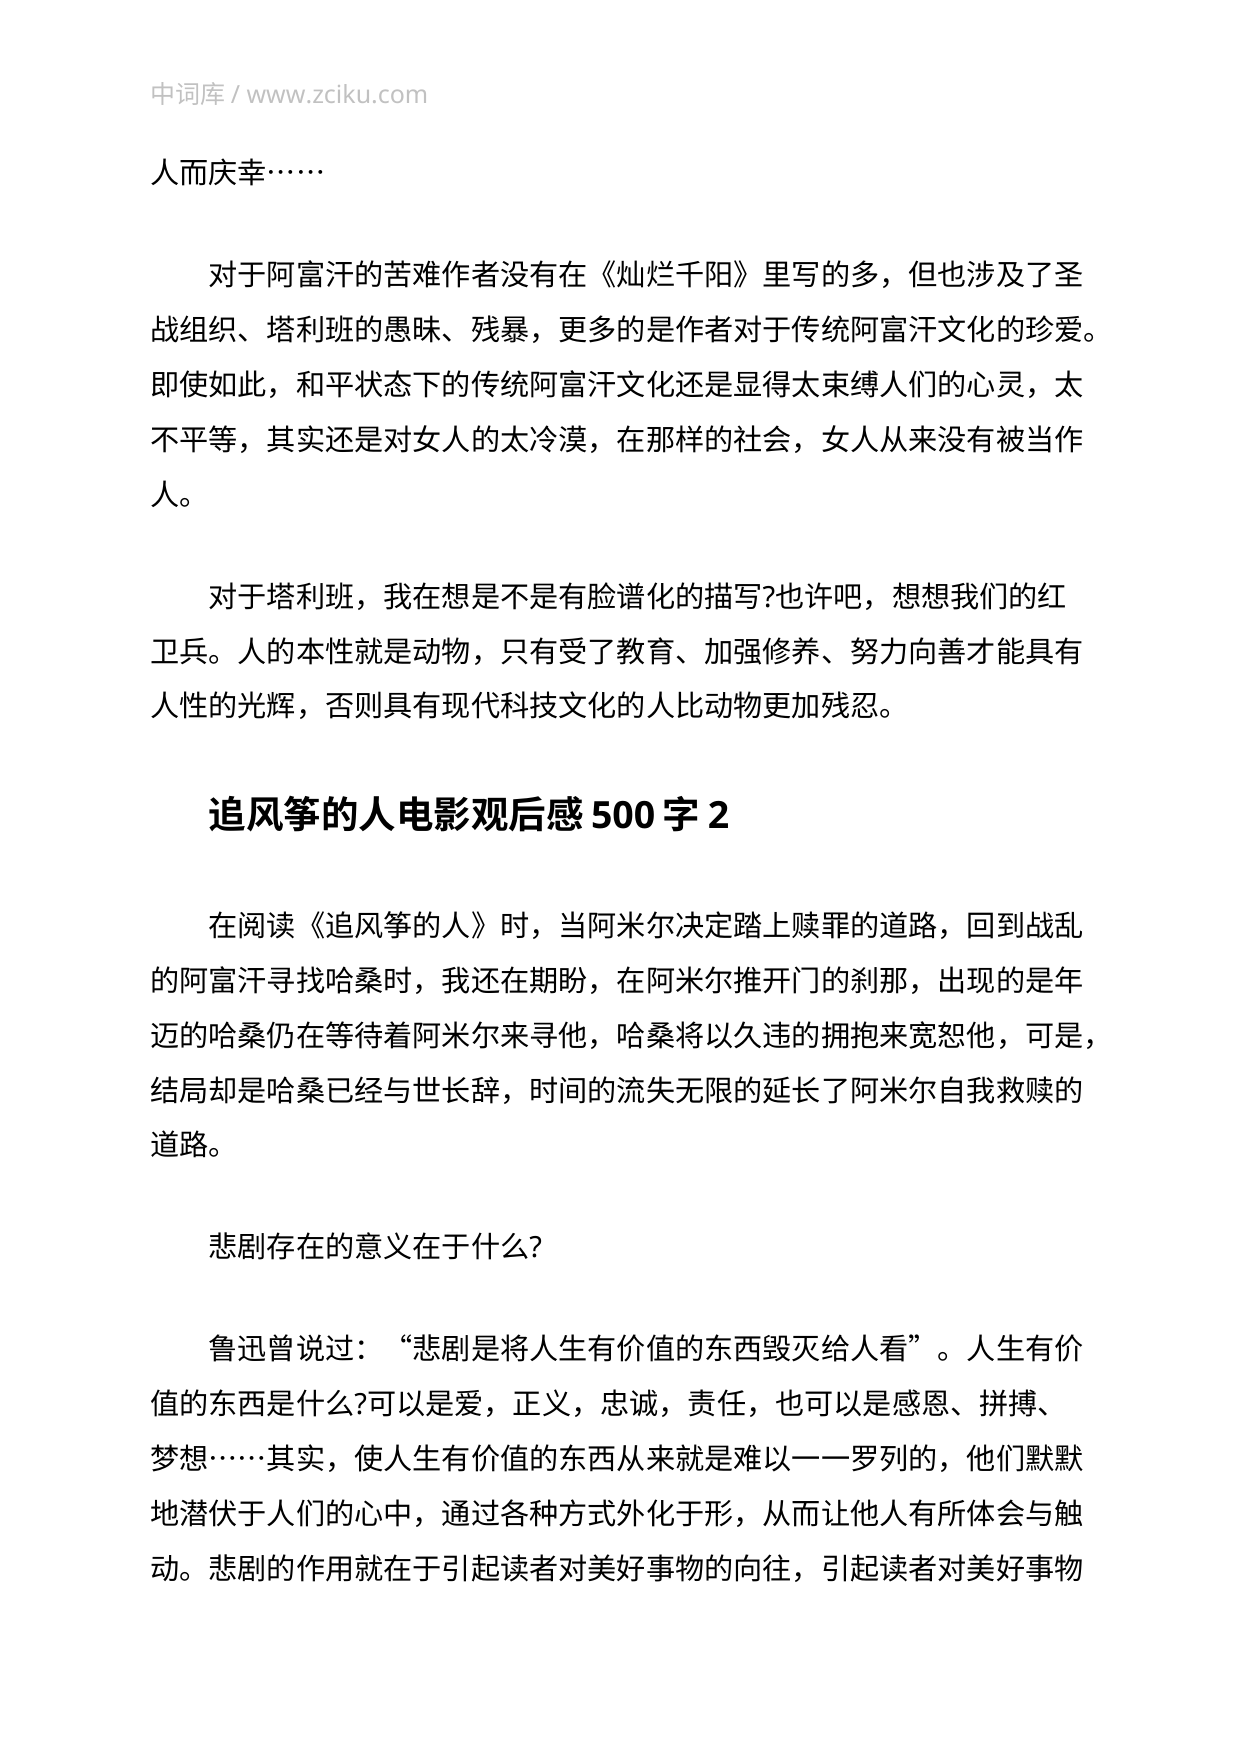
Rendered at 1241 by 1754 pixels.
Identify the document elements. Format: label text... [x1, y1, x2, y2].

text 对于塔利班，我在想是不是有脸谱化的描写?也许吧，想想我们的红卫兵。人的本性就是动物，只有受了教育、加强修养、努力向善才能具有人性的光辉，否则具有现代科技文化的人比动物更加残忍。 [150, 573, 1090, 725]
text 在阅读《追风筝的人》时，当阿米尔决定踏上赎罪的道路，回到战乱的阿富汗寻找哈桑时，我还在期盼，在阿米尔推开门的刹那，出现的是年迈的哈桑仍在等待着阿米尔来寻他，哈桑将以久违的拥抱来宽恕他，可是，结局却是哈桑已经与世长辞，时间的流失无限的延长了阿米尔自我救赎的道路。 [150, 902, 1090, 1164]
text 追风筝的人电影观后感500字2 [150, 785, 1090, 839]
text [150, 1326, 1090, 1588]
text 悲剧存在的意义在于什么? [150, 1224, 1090, 1266]
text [150, 150, 1090, 192]
text 对于阿富汗的苦难作者没有在《灿烂千阳》里写的多，但也涉及了圣战组织、塔利班的愚昧、残暴，更多的是作者对于传统阿富汗文化的珍爱。即使如此，和平状态下的传统阿富汗文化还是显得太束缚人们的心灵，太不平等，其实还是对女人的太冷漠，在那样的社会，女人从来没有被当作人。 [150, 252, 1090, 514]
